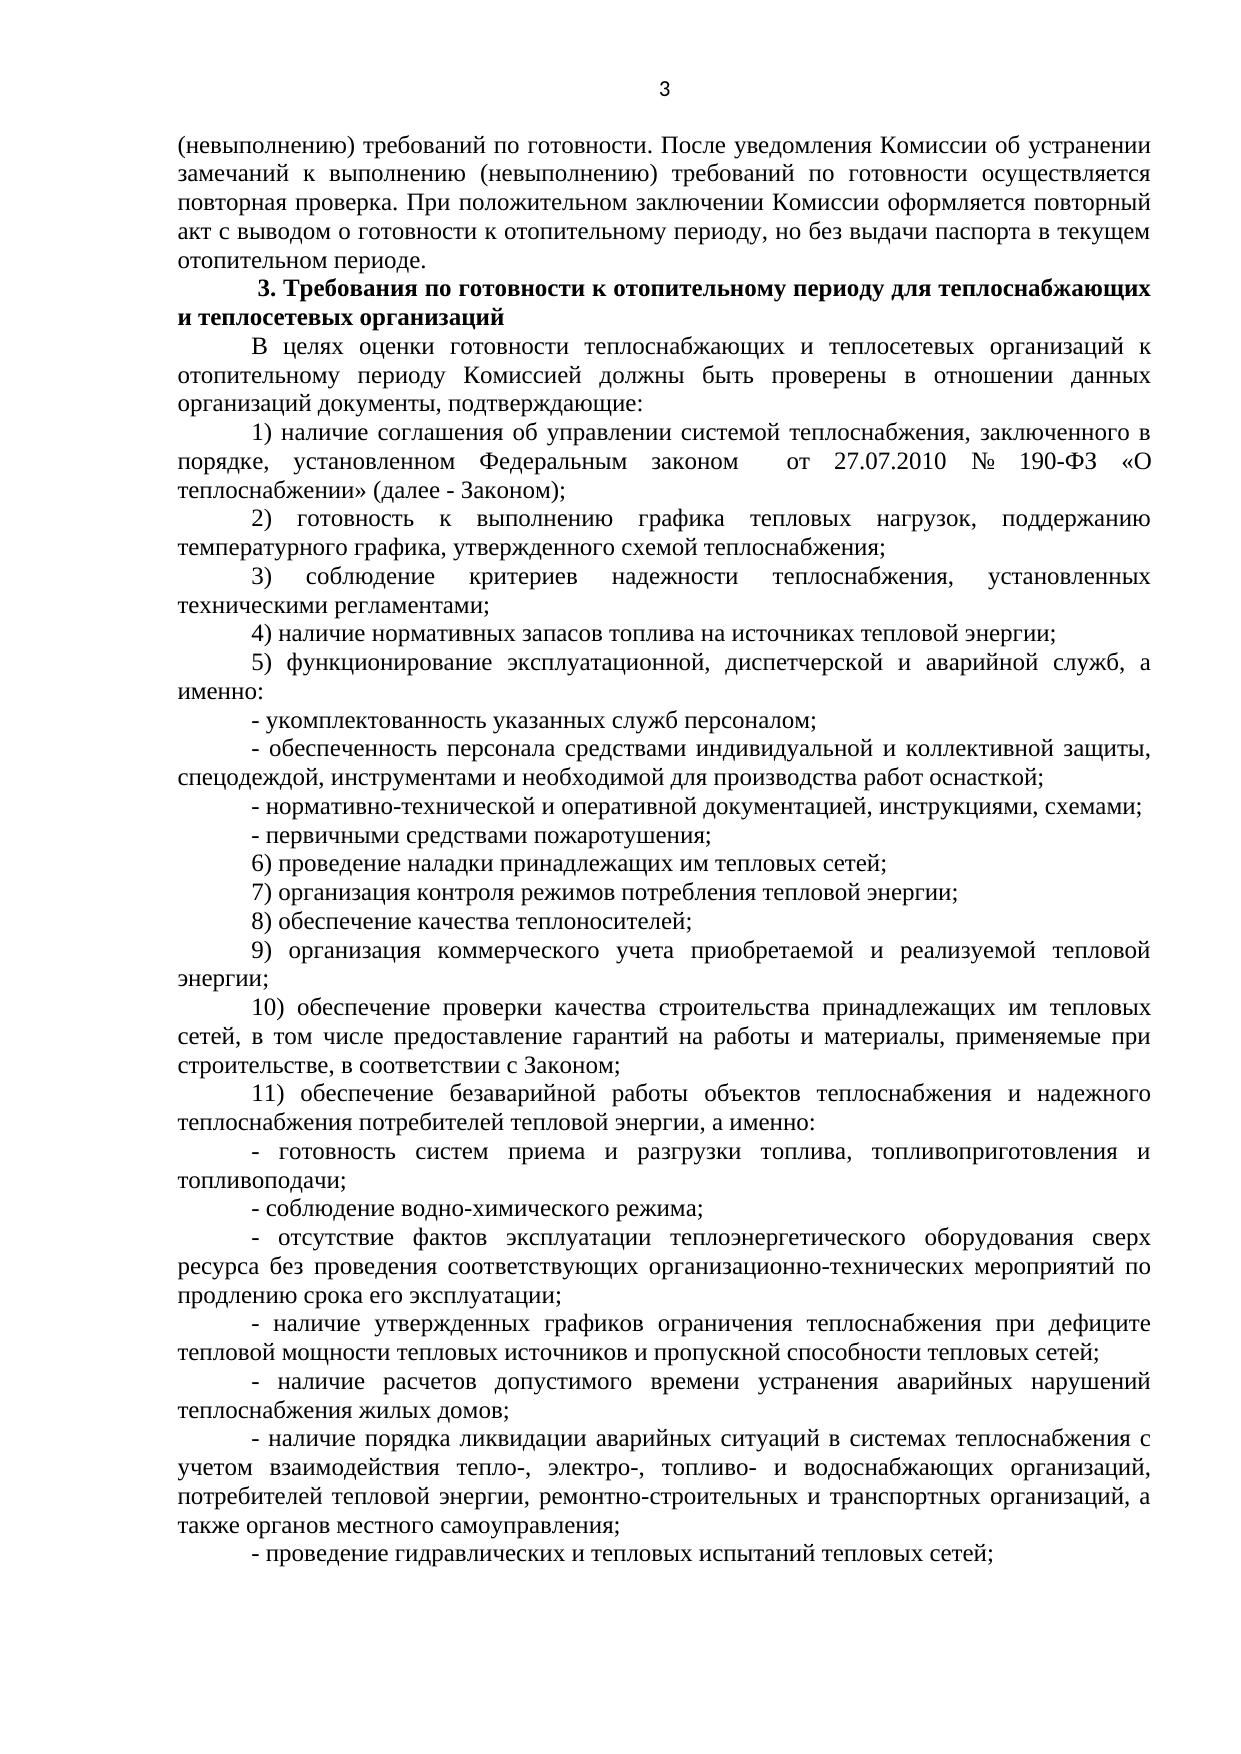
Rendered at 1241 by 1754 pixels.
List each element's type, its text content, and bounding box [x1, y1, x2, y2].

text - наличие расчетов допустимого времени устранения аварийных нарушений теплоснабжения жилых домов; [177, 1366, 1152, 1423]
text 4) наличие нормативных запасов топлива на источниках тепловой энергии; [177, 618, 1152, 647]
text 7) организация контроля режимов потребления тепловой энергии; [177, 877, 1152, 906]
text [177, 130, 1152, 273]
text - обеспеченность персонала средствами индивидуальной и коллективной защиты, спецодеждой, инструментами и необходимой для производства работ оснасткой; [177, 733, 1152, 791]
text - готовность систем приема и разгрузки топлива, топливоприготовления и топливоподачи; [177, 1136, 1152, 1193]
text 1) наличие соглашения об управлении системой теплоснабжения, заключенного в порядке, установленном Федеральным законом от 27.07.2010 № 190-ФЗ «О теплоснабжении» (далее - Законом); [177, 417, 1152, 503]
text В целях оценки готовности теплоснабжающих и теплосетевых организаций к отопительному периоду Комиссией должны быть проверены в отношении данных организаций документы, подтверждающие: [177, 331, 1152, 417]
text 9) организация коммерческого учета приобретаемой и реализуемой тепловой энергии; [177, 935, 1152, 992]
text 10) обеспечение проверки качества строительства принадлежащих им тепловых сетей, в том числе предоставление гарантий на работы и материалы, применяемые при строительстве, в соответствии с Законом; [177, 992, 1152, 1078]
text - наличие утвержденных графиков ограничения теплоснабжения при дефиците тепловой мощности тепловых источников и пропускной способности тепловых сетей; [177, 1308, 1152, 1366]
text - отсутствие фактов эксплуатации теплоэнергетического оборудования сверх ресурса без проведения соответствующих организационно-технических мероприятий по продлению срока его эксплуатации; [177, 1222, 1152, 1308]
text - соблюдение водно-химического режима; [177, 1193, 1152, 1222]
text 5) функционирование эксплуатационной, диспетчерской и аварийной служб, а именно: [177, 647, 1152, 705]
text - наличие порядка ликвидации аварийных ситуаций в системах теплоснабжения с учетом взаимодействия тепло-, электро-, топливо- и водоснабжающих организаций, потребителей тепловой энергии, ремонтно-строительных и транспортных организаций, а также органов местного самоуправления; [177, 1423, 1152, 1538]
text 3. Требования по готовности к отопительному периоду для теплоснабжающих и теплосетевых организаций [177, 273, 1152, 331]
text - укомплектованность указанных служб персоналом; [177, 705, 1152, 733]
text 11) обеспечение безаварийной работы объектов теплоснабжения и надежного теплоснабжения потребителей тепловой энергии, а именно: [177, 1078, 1152, 1136]
text - нормативно-технической и оперативной документацией, инструкциями, схемами; [177, 791, 1152, 820]
text - первичными средствами пожаротушения; [177, 820, 1152, 848]
text - проведение гидравлических и тепловых испытаний тепловых сетей; [177, 1538, 1152, 1567]
text 8) обеспечение качества теплоносителей; [177, 906, 1152, 935]
text 2) готовность к выполнению графика тепловых нагрузок, поддержанию температурного графика, утвержденного схемой теплоснабжения; [177, 503, 1152, 561]
text 6) проведение наладки принадлежащих им тепловых сетей; [177, 848, 1152, 877]
text 3) соблюдение критериев надежности теплоснабжения, установленных техническими регламентами; [177, 561, 1152, 618]
